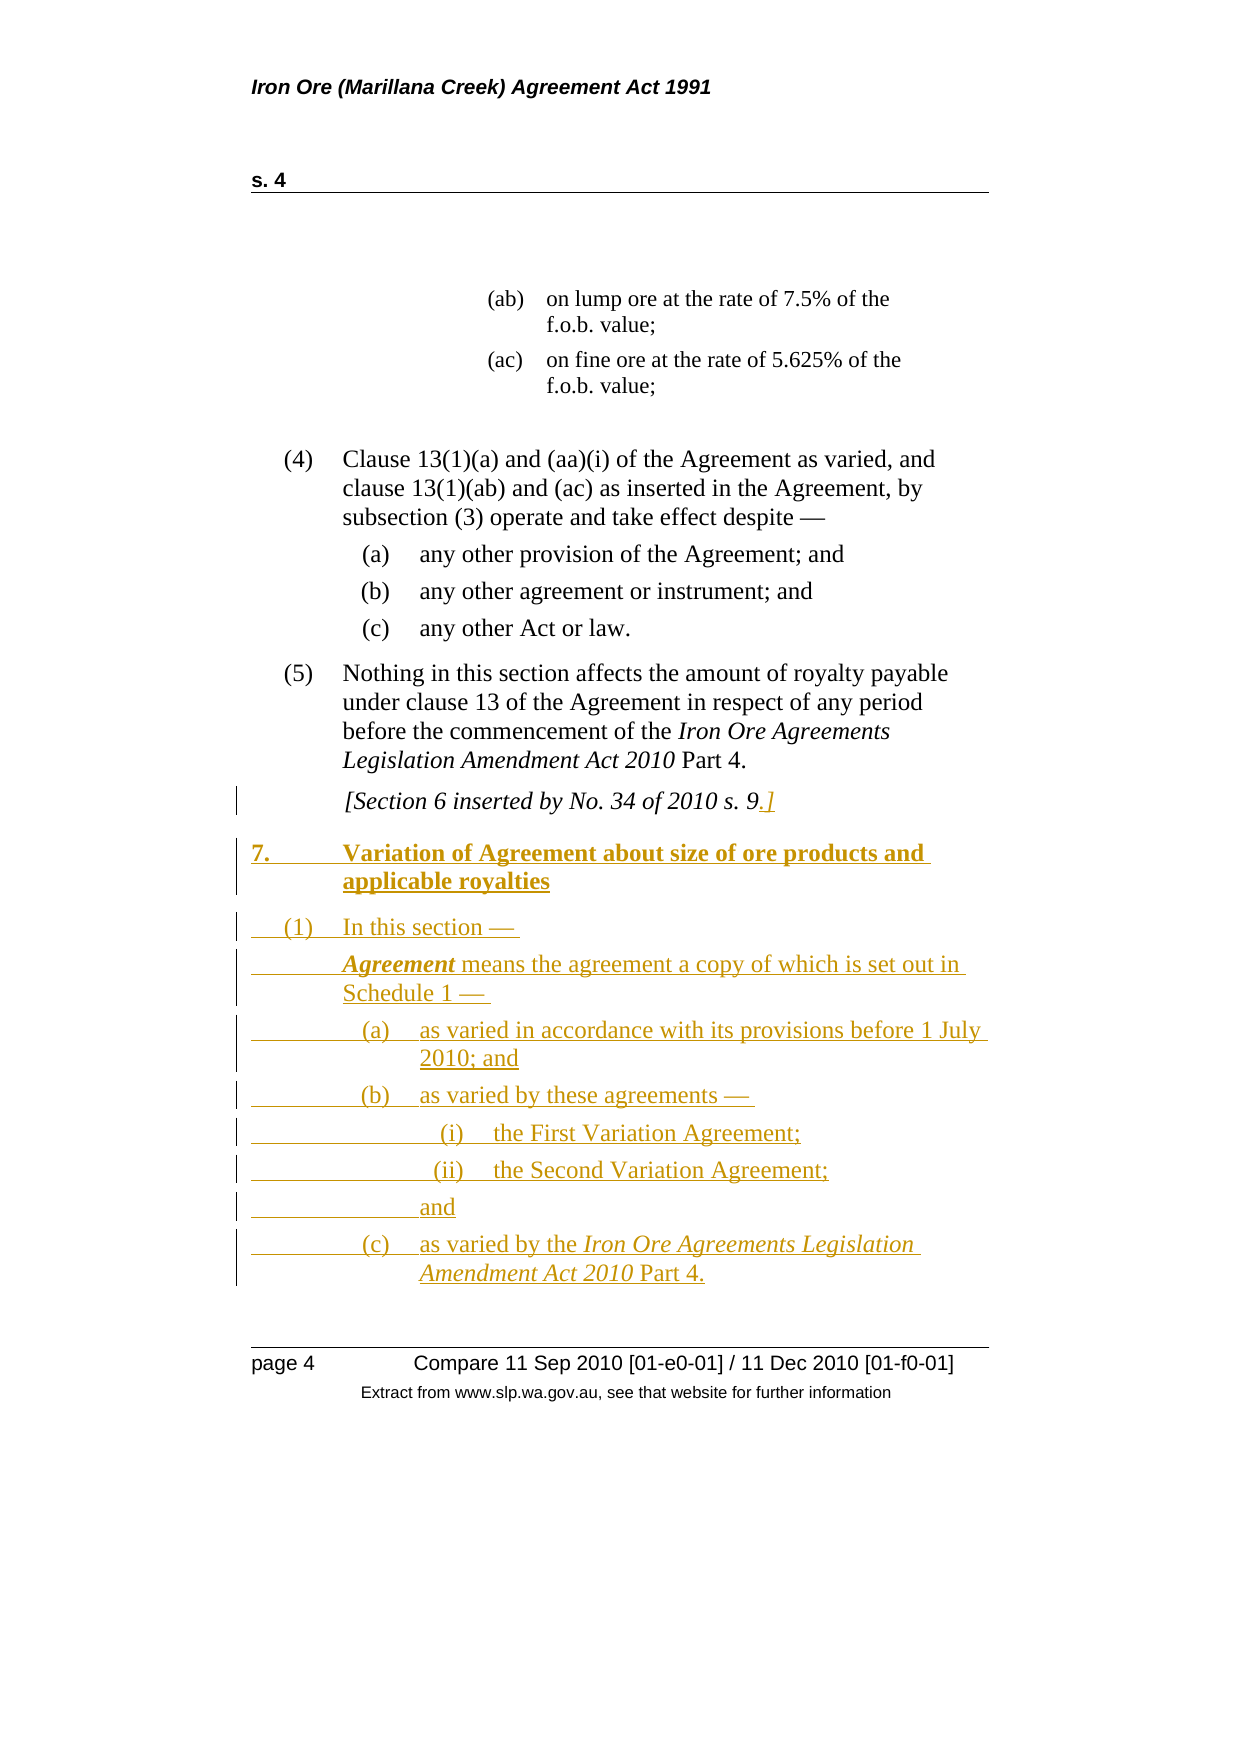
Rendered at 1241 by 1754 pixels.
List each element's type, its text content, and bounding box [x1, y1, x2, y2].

text (4) Clause 13(1)(a) and (aa)(i) of the Agreement as varied, and clause 13(1)(ab) and (ac) as inserted in the Agreement, by subsection (3) operate and take effect despite — [251, 444, 989, 531]
text (ab) on lump ore at the rate of 7.5% of the f.o.b. value; [428, 285, 960, 338]
text (ac) on fine ore at the rate of 5.625% of the f.o.b. value; [428, 346, 960, 399]
text [Section 6 inserted by No. 34 of 2010 s. 9 [251, 786, 989, 815]
text (a) any other provision of the Agreement; and [251, 539, 989, 568]
text (5) Nothing in this section affects the amount of royalty payable under clause 13 of the Agreement in respect of any period before the commencement of the Iron Ore Agreements Legislation Amendment Act 2010 Part 4. [251, 658, 989, 773]
text (b) any other agreement or instrument; and [251, 576, 989, 605]
text (c) any other Act or law. [251, 613, 989, 642]
